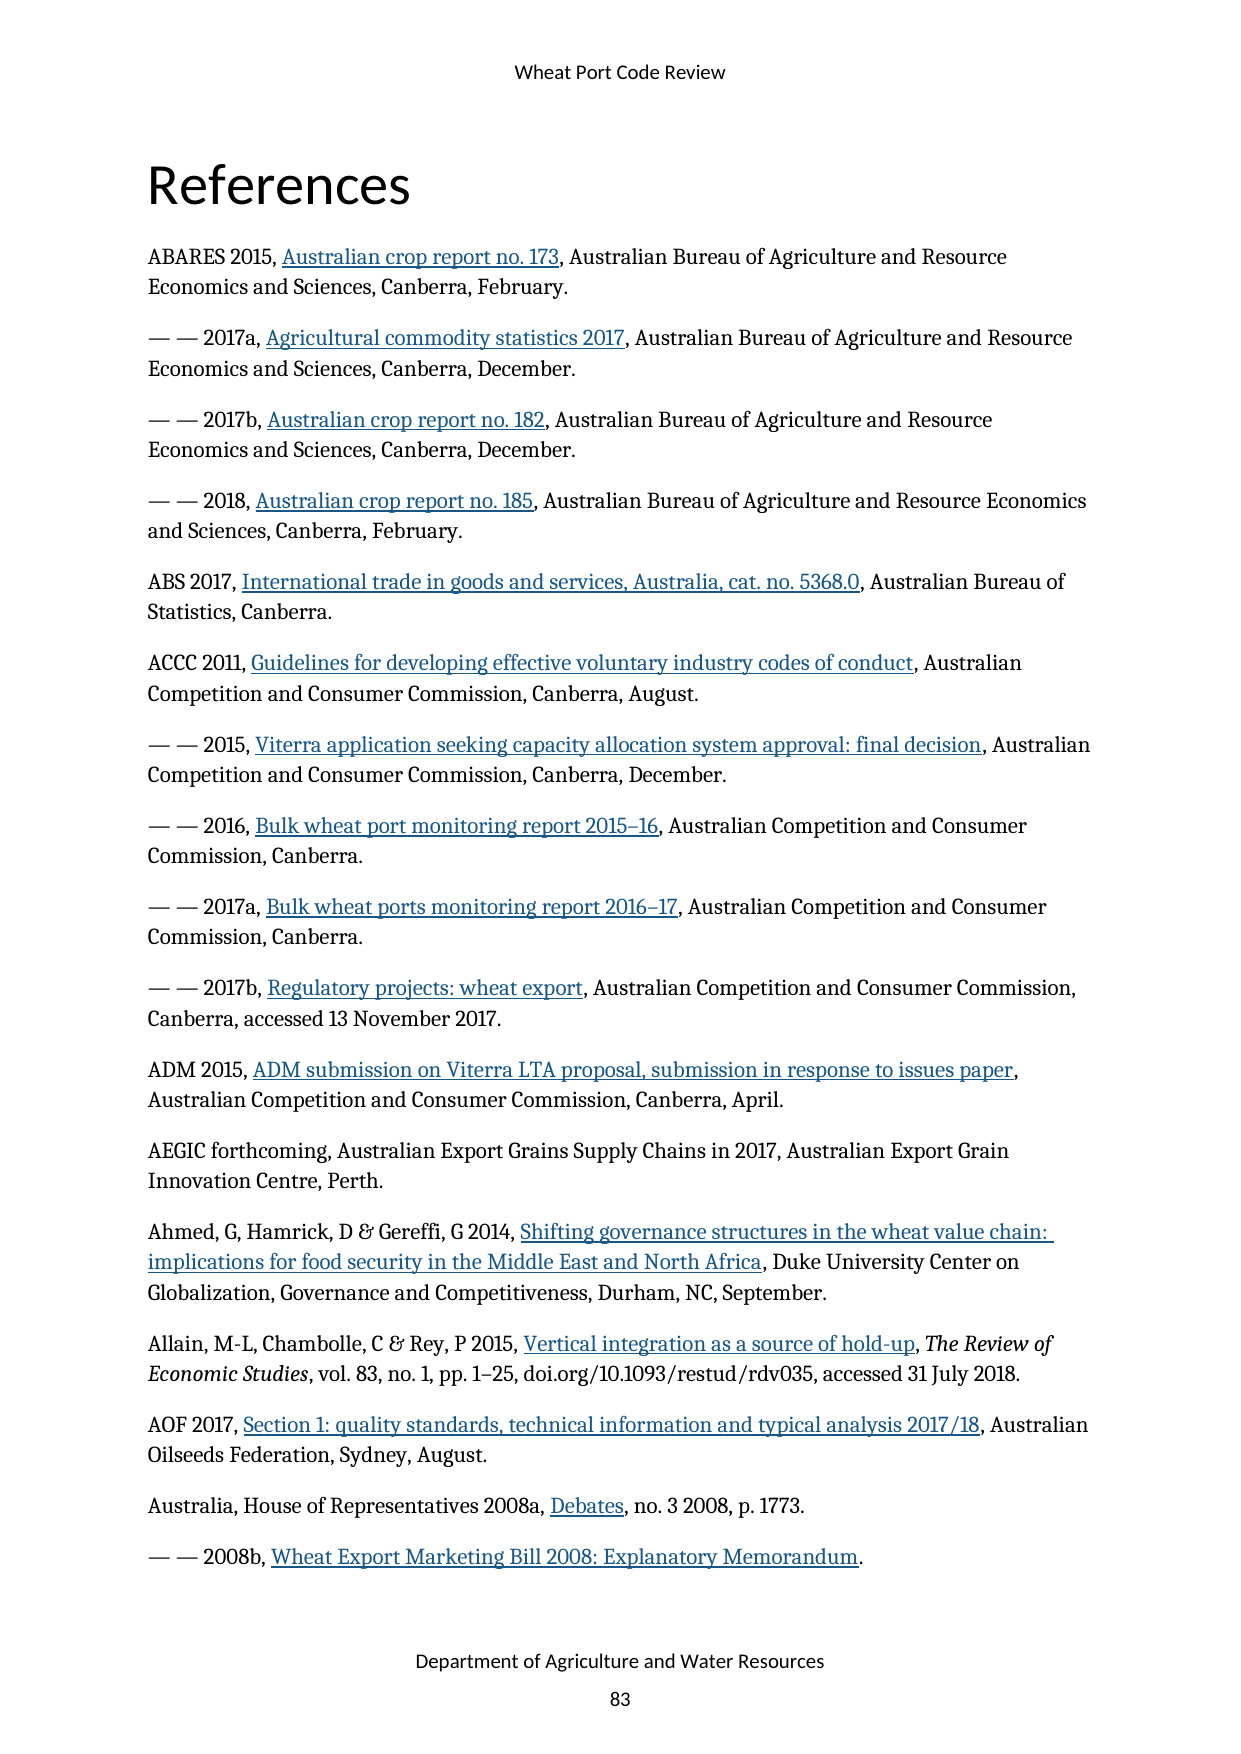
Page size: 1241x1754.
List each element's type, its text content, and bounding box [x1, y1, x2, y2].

text — — 2017a, Bulk wheat ports monitoring report 2016–17, Australian Competition and Consumer Commission, Canberra. [148, 894, 1092, 951]
text — — 2016, Bulk wheat port monitoring report 2015–16, Australian Competition and Consumer Commission, Canberra. [148, 813, 1092, 869]
text — — 2017b, Australian crop report no. 182, Australian Bureau of Agriculture and Resource Economics and Sciences, Canberra, December. [148, 406, 1092, 463]
text — — 2008b, Wheat Export Marketing Bill 2008: Explanatory Memorandum. [148, 1544, 1092, 1570]
text ABS 2017, International trade in goods and services, Australia, cat. no. 5368.0, Australian Bureau of Statistics, Canberra. [148, 569, 1092, 626]
text — — 2017a, Agricultural commodity statistics 2017, Australian Bureau of Agriculture and Resource Economics and Sciences, Canberra, December. [148, 325, 1092, 382]
text AOF 2017, Section 1: quality standards, technical information and typical analysis 2017/18, Australian Oilseeds Federation, Sydney, August. [148, 1412, 1092, 1468]
text Ahmed, G, Hamrick, D & Gereffi, G 2014, Shifting governance structures in the wheat value chain: implications for food security in the Middle East and North Africa, Duke University Center on Globalization, Governance and Competitiveness, Durham, NC, September. [148, 1219, 1092, 1306]
text — — 2018, Australian crop report no. 185, Australian Bureau of Agriculture and Resource Economics and Sciences, Canberra, February. [148, 488, 1092, 544]
text ABARES 2015, Australian crop report no. 173, Australian Bureau of Agriculture and Resource Economics and Sciences, Canberra, February. [148, 244, 1092, 301]
text ACCC 2011, Guidelines for developing effective voluntary industry codes of conduct, Australian Competition and Consumer Commission, Canberra, August. [148, 650, 1092, 707]
text AEGIC forthcoming, Australian Export Grains Supply Chains in 2017, Australian Export Grain Innovation Centre, Perth. [148, 1138, 1092, 1194]
subtitle References [148, 148, 1092, 219]
text — — 2017b, Regulatory projects: wheat export, Australian Competition and Consumer Commission, Canberra, accessed 13 November 2017. [148, 975, 1092, 1032]
text Australia, House of Representatives 2008a, Debates, no. 3 2008, p. 1773. [148, 1493, 1092, 1519]
text — — 2015, Viterra application seeking capacity allocation system approval: final decision, Australian Competition and Consumer Commission, Canberra, December. [148, 731, 1092, 788]
text Allain, M-L, Chambolle, C & Rey, P 2015, Vertical integration as a source of hold-up, The Review of Economic Studies, vol. 83, no. 1, pp. 1–25, doi.org/10.1093/restud/rdv035, accessed 31 July 2018. [148, 1330, 1092, 1387]
text ADM 2015, ADM submission on Viterra LTA proposal, submission in response to issues paper, Australian Competition and Consumer Commission, Canberra, April. [148, 1056, 1092, 1113]
